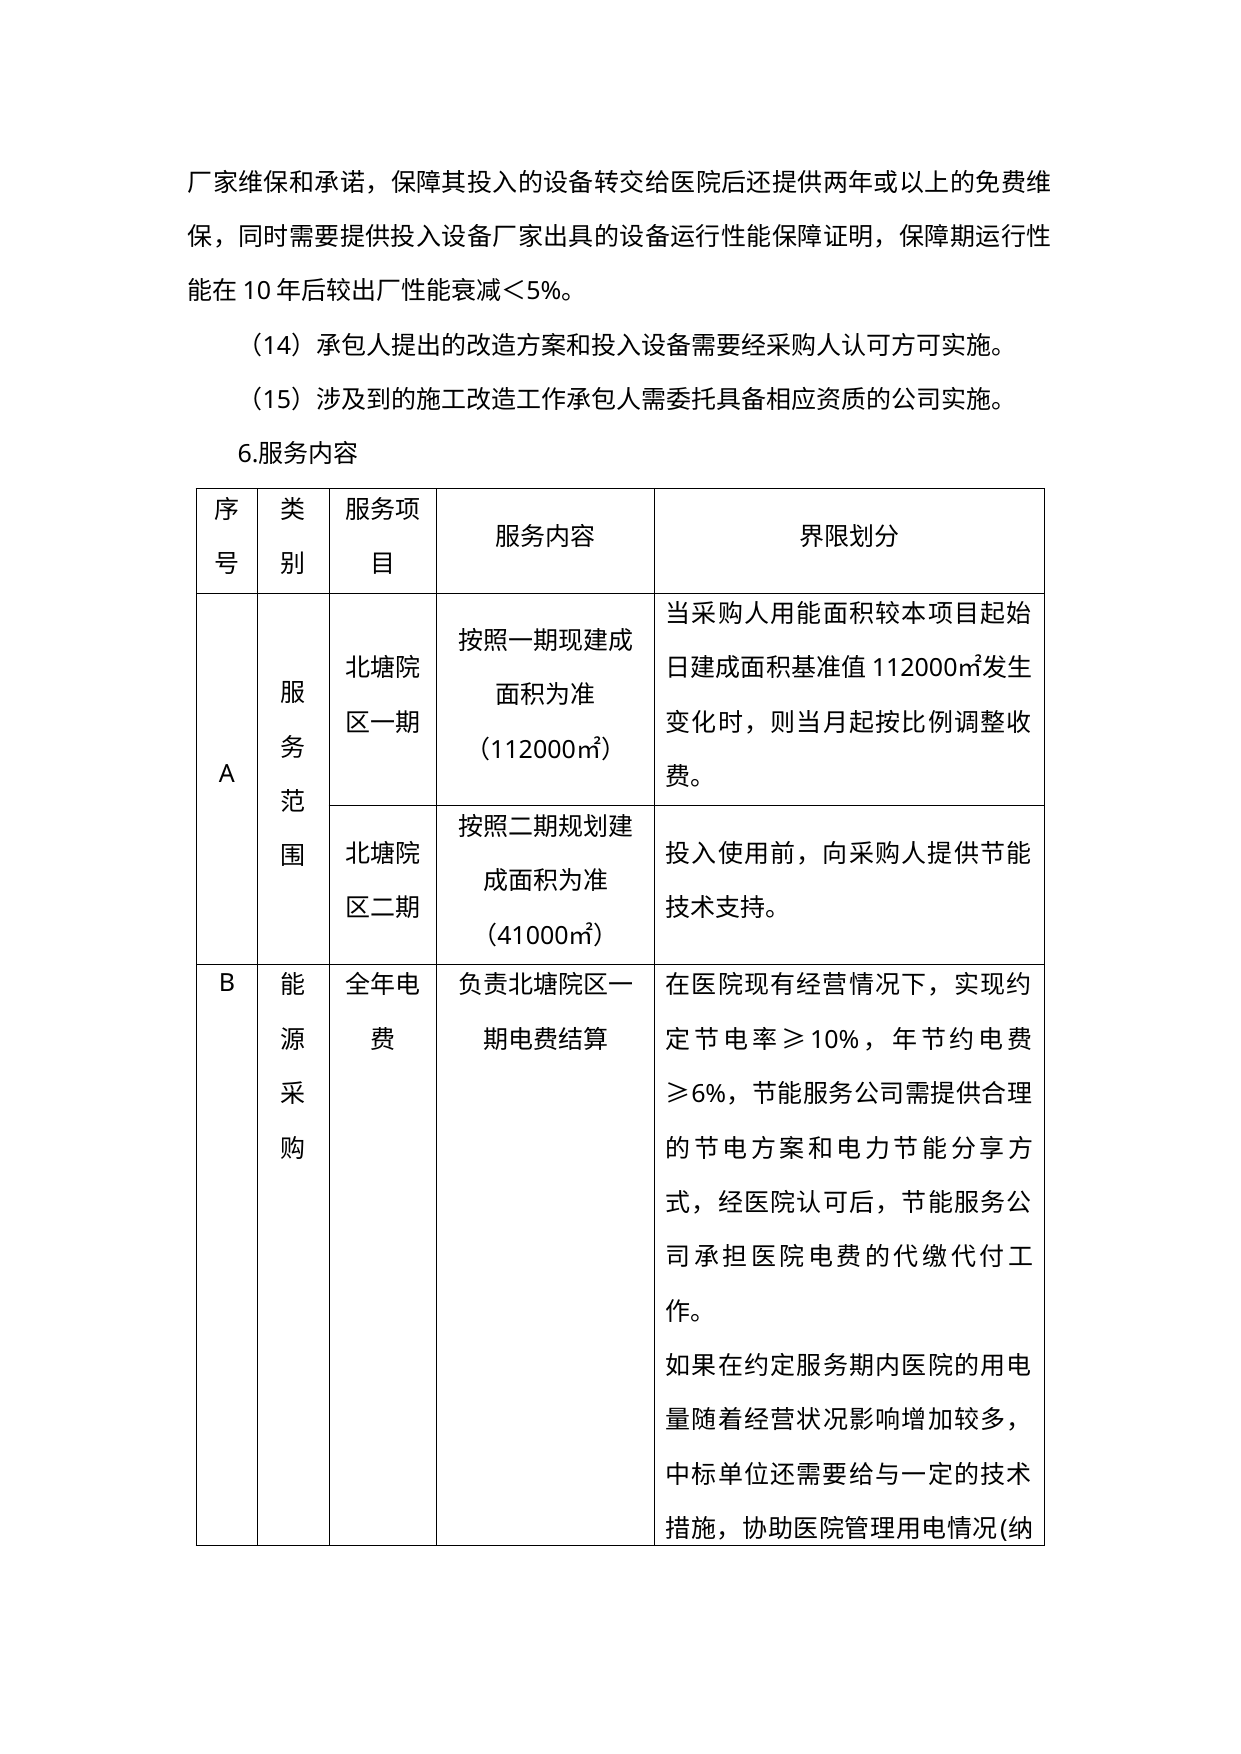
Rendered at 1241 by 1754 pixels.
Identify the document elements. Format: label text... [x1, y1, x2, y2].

table_cell 能源采购 [258, 965, 329, 1545]
table_cell 北塘院区二期 [330, 806, 436, 964]
text （14）承包人提出的改造方案和投入设备需要经采购人认可方可实施。 [187, 325, 1053, 361]
table_header 服务内容 [437, 489, 654, 592]
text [187, 162, 1053, 307]
table_cell 全年电费 [330, 965, 436, 1545]
table_header 类别 [258, 489, 329, 592]
table_cell 按照二期规划建成面积为准（41000㎡） [437, 806, 654, 964]
table_header 界限划分 [655, 489, 1044, 592]
table_header 序号 [197, 489, 257, 592]
text 6.服务内容 [187, 434, 1053, 470]
table_cell 服务范围 [258, 594, 329, 964]
table_cell 负责北塘院区一期电费结算 [437, 965, 654, 1545]
table_cell B [197, 965, 257, 1545]
table_cell 北塘院区一期 [330, 594, 436, 805]
table_header 服务项目 [330, 489, 436, 592]
table_cell 按照一期现建成面积为准（112000㎡） [437, 594, 654, 805]
table_cell 投入使用前，向采购人提供节能技术支持。 [655, 806, 1044, 964]
table_cell 当采购人用能面积较本项目起始日建成面积基准值112000㎡发生变化时，则当月起按比例调整收费。 [655, 594, 1044, 805]
table_cell A [197, 594, 257, 964]
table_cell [655, 965, 1044, 1545]
text （15）涉及到的施工改造工作承包人需委托具备相应资质的公司实施。 [187, 379, 1053, 416]
